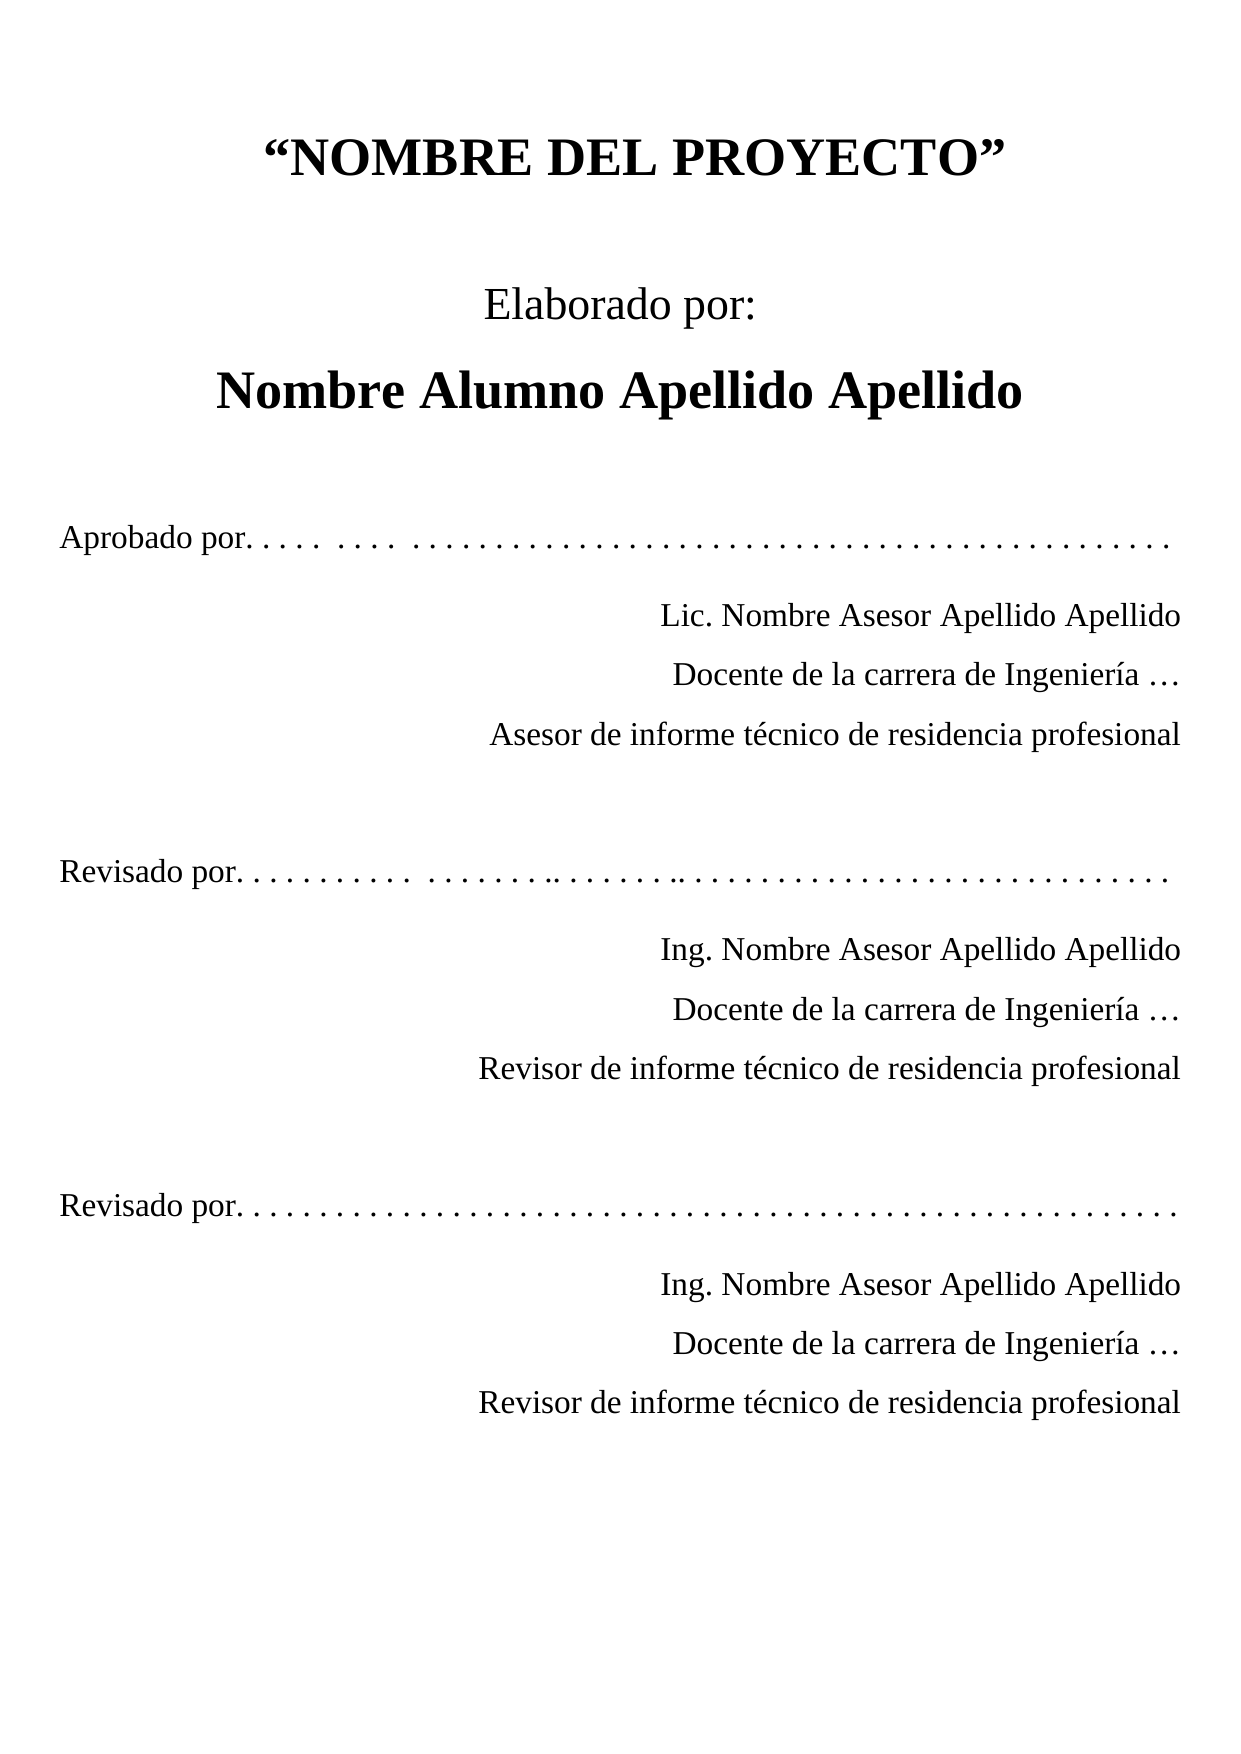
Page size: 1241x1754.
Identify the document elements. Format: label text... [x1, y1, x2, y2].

text Docente de la carrera de Ingeniería … [59, 989, 1181, 1027]
text Docente de la carrera de Ingeniería … [59, 1323, 1181, 1361]
text Ing. Nombre Asesor Apellido Apellido [59, 1264, 1181, 1302]
text Revisado por. . . . . . . . . . . . . . . . . . . . . . . . . . . . . . . . . . . . . . . . . . . . . . . . . . . . . . . . . [59, 1186, 1181, 1224]
text Asesor de informe técnico de residencia profesional [59, 714, 1181, 752]
text Elaborado por: [59, 277, 1181, 330]
text Docente de la carrera de Ingeniería … [59, 655, 1181, 693]
text Ing. Nombre Asesor Apellido Apellido [59, 930, 1181, 968]
text Nombre Alumno Apellido Apellido [59, 358, 1181, 421]
text Lic. Nombre Asesor Apellido Apellido [59, 596, 1181, 634]
text Revisor de informe técnico de residencia profesional [59, 1048, 1181, 1086]
text Revisor de informe técnico de residencia profesional [89, 1382, 1181, 1421]
text “NOMBRE DEL PROYECTO” [89, 124, 1181, 187]
text Aprobado por. . . . . . . . . . . . . . . . . . . . . . . . . . . . . . . . . . . . . . . . . . . . . . . . . . . . . . . [59, 517, 1181, 556]
text Revisado por. . . . . . . . . . . . . . . . . . .. . . . . . . .. . . . . . . . . . . . . . . . . . . . . . . . . . . . . . [59, 851, 1181, 890]
